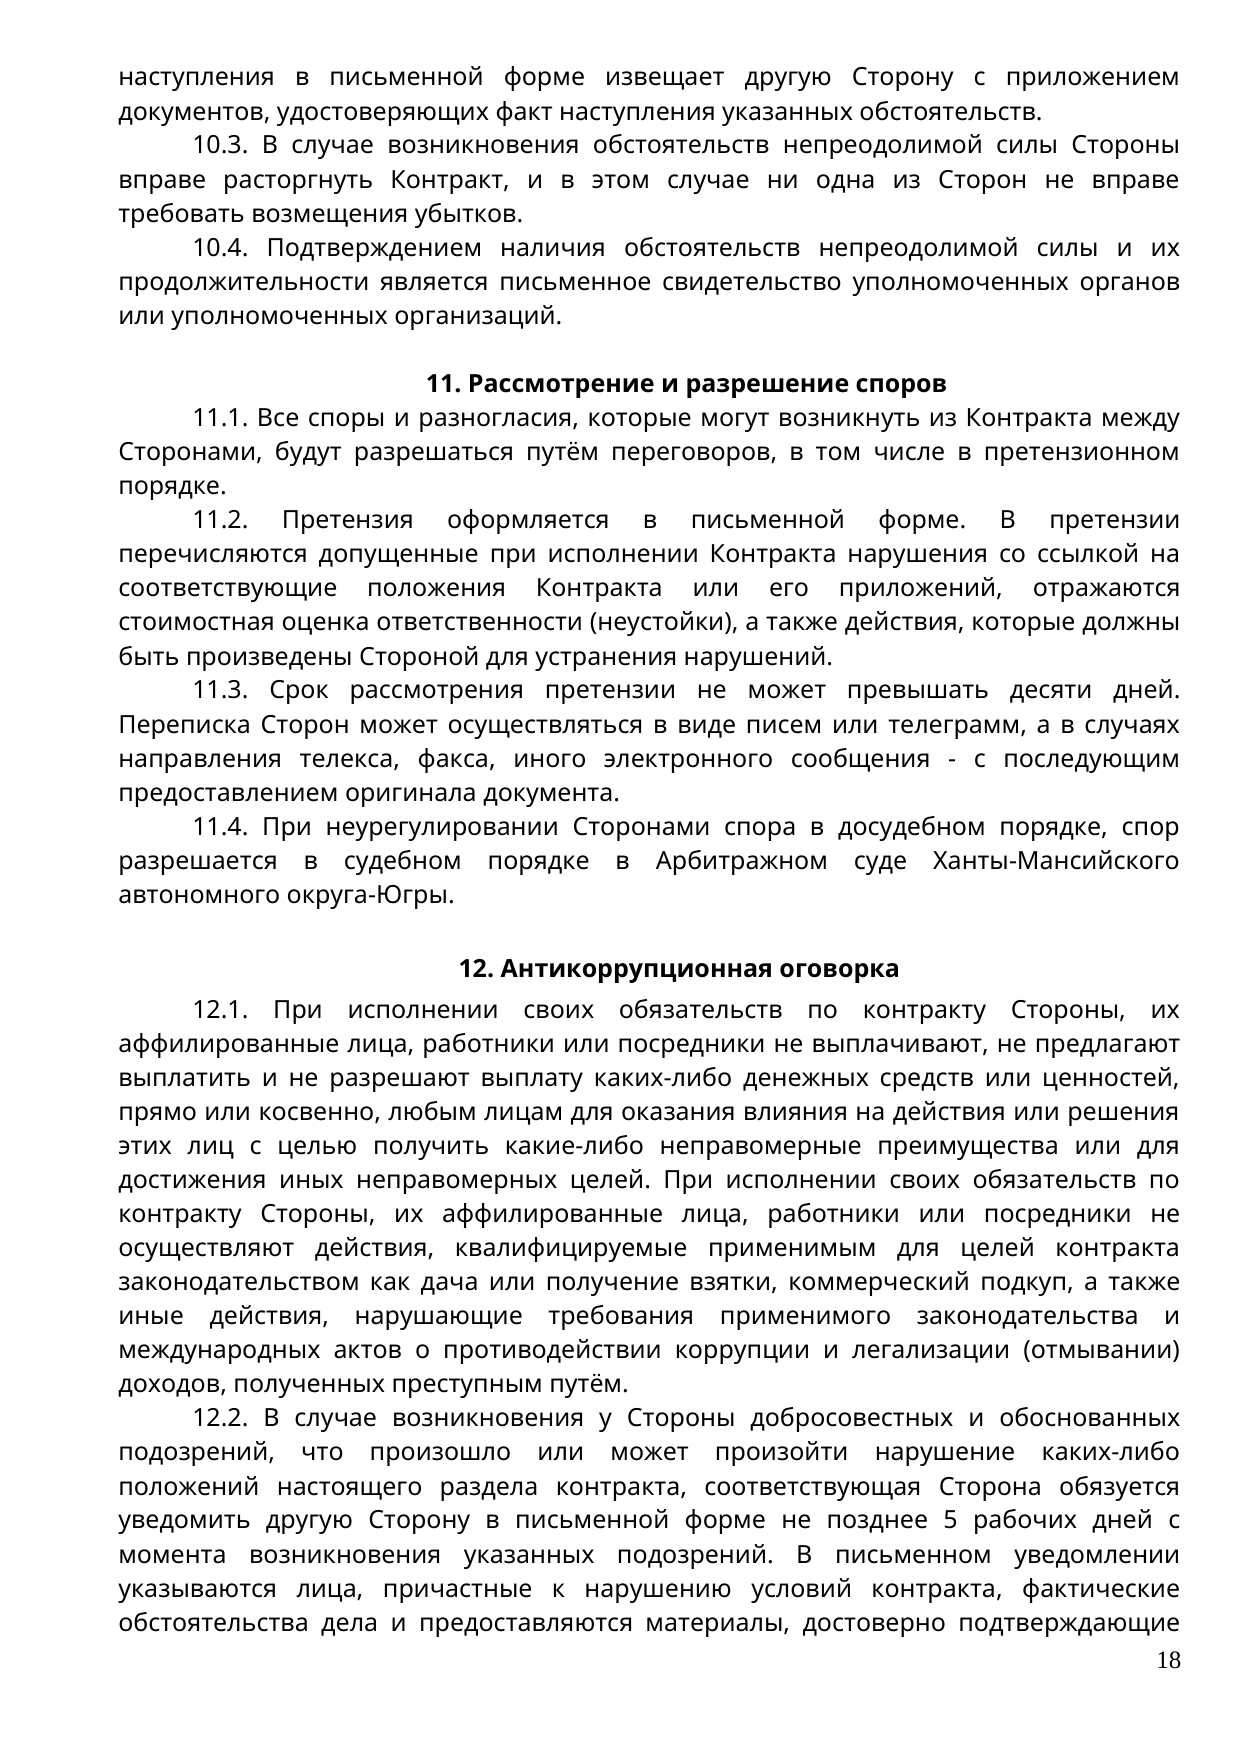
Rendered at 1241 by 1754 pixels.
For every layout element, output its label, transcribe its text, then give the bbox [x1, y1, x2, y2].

text 11.1. Все споры и разногласия, которые могут возникнуть из Контракта между Сторонами, будут разрешаться путём переговоров, в том числе в претензионном порядке. [118, 400, 1181, 502]
text 10.4. Подтверждением наличия обстоятельств непреодолимой силы и их продолжительности является письменное свидетельство уполномоченных органов или уполномоченных организаций. [118, 229, 1181, 332]
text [118, 1400, 1181, 1638]
text 11.2. Претензия оформляется в письменной форме. В претензии перечисляются допущенные при исполнении Контракта нарушения со ссылкой на соответствующие положения Контракта или его приложений, отражаются стоимостная оценка ответственности (неустойки), а также действия, которые должны быть произведены Стороной для устранения нарушений. [118, 502, 1181, 672]
text 12. Антикоррупционная оговорка [118, 951, 1181, 985]
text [118, 59, 1181, 127]
text 11.3. Срок рассмотрения претензии не может превышать десяти дней. Переписка Сторон может осуществляться в виде писем или телеграмм, а в случаях направления телекса, факса, иного электронного сообщения - с последующим предоставлением оригинала документа. [118, 672, 1181, 808]
text 11.4. При неурегулировании Сторонами спора в досудебном порядке, спор разрешается в судебном порядке в Арбитражном суде Ханты-Мансийского автономного округа-Югры. [118, 808, 1181, 911]
text 12.1. При исполнении своих обязательств по контракту Стороны, их аффилированные лица, работники или посредники не выплачивают, не предлагают выплатить и не разрешают выплату каких-либо денежных средств или ценностей, прямо или косвенно, любым лицам для оказания влияния на действия или решения этих лиц с целью получить какие-либо неправомерные преимущества или для достижения иных неправомерных целей. При исполнении своих обязательств по контракту Стороны, их аффилированные лица, работники или посредники не осуществляют действия, квалифицируемые применимым для целей контракта законодательством как дача или получение взятки, коммерческий подкуп, а также иные действия, нарушающие требования применимого законодательства и международных актов о противодействии коррупции и легализации (отмывании) доходов, полученных преступным путём. [118, 991, 1181, 1400]
text 10.3. В случае возникновения обстоятельств непреодолимой силы Стороны вправе расторгнуть Контракт, и в этом случае ни одна из Сторон не вправе требовать возмещения убытков. [118, 127, 1181, 229]
text 11. Рассмотрение и разрешение споров [118, 366, 1181, 400]
